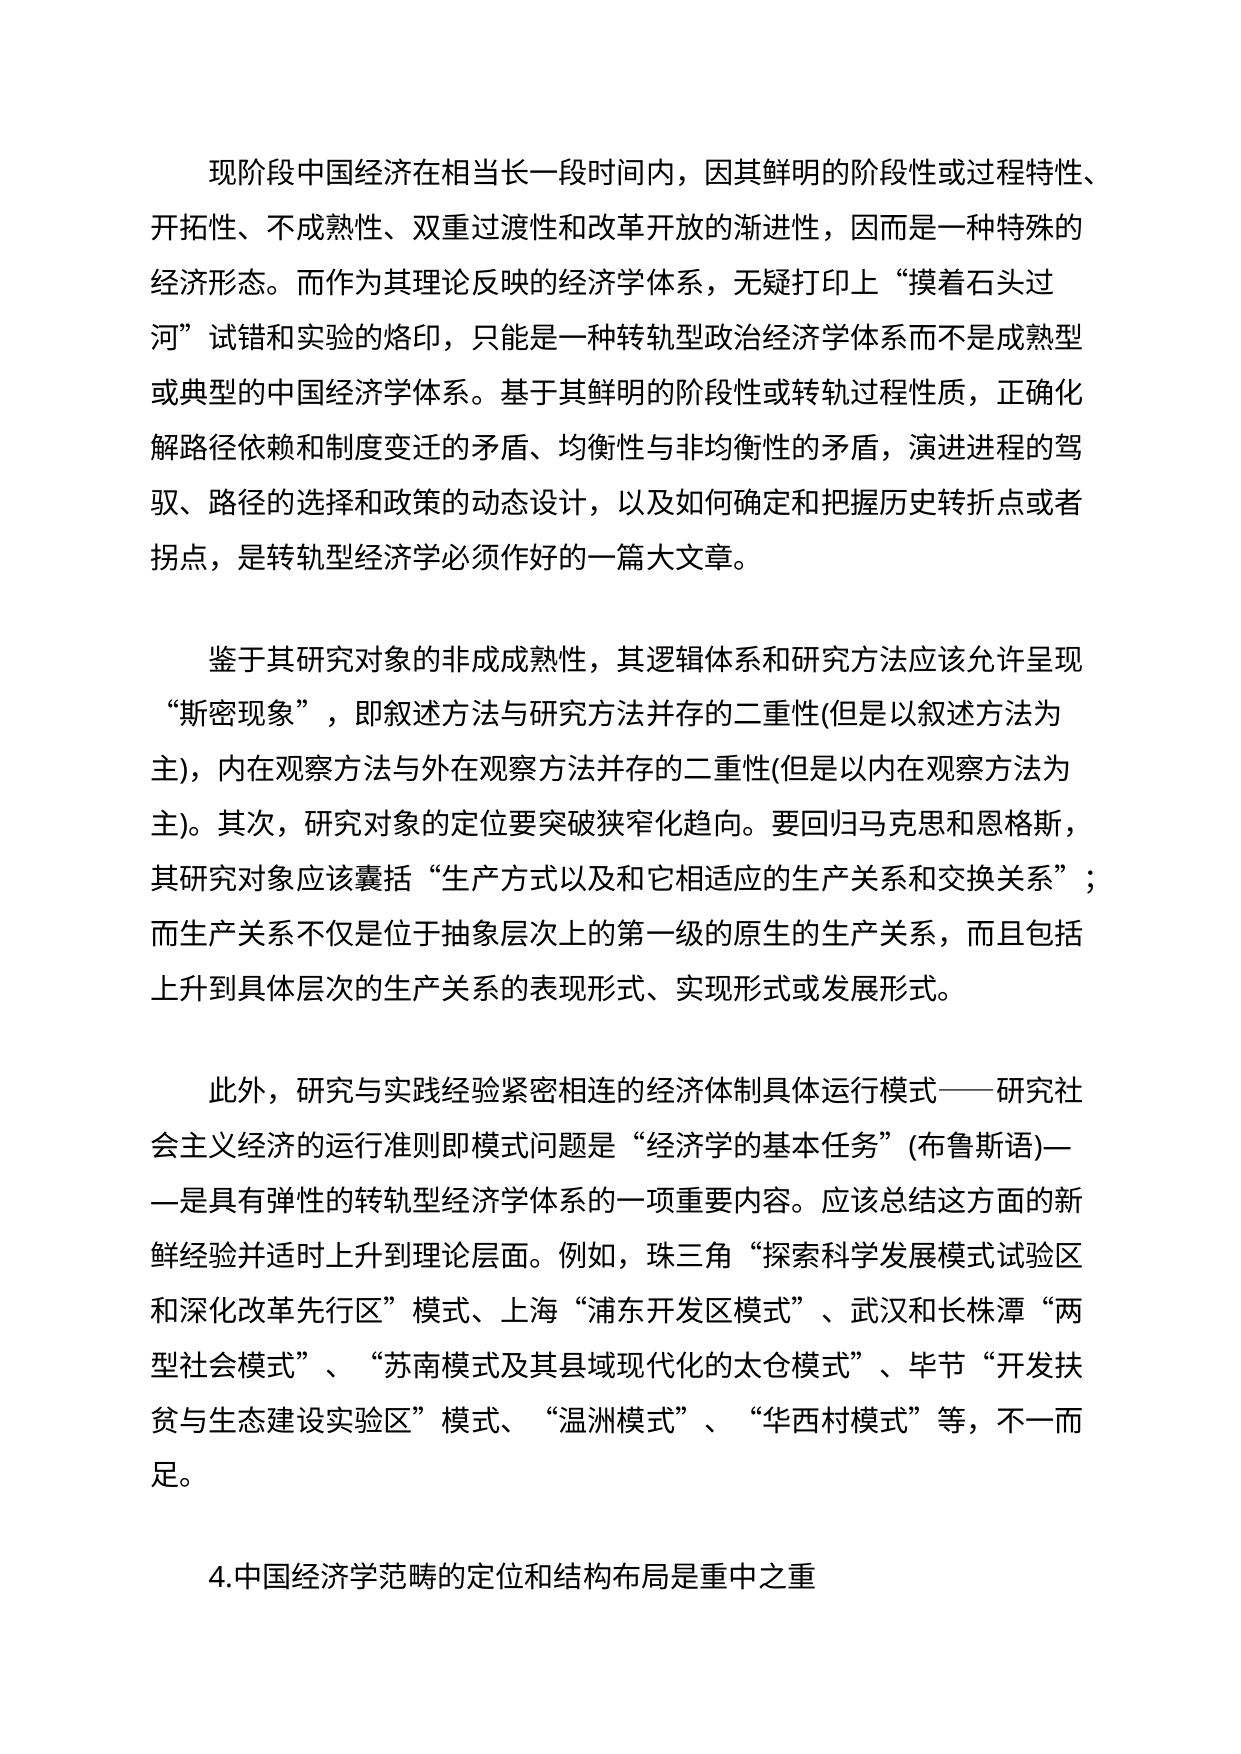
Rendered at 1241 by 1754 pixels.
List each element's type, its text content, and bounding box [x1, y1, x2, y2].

text 鉴于其研究对象的非成成熟性，其逻辑体系和研究方法应该允许呈现“斯密现象”，即叙述方法与研究方法并存的二重性(但是以叙述方法为主)，内在观察方法与外在观察方法并存的二重性(但是以内在观察方法为主)。其次，研究对象的定位要突破狭窄化趋向。要回归马克思和恩格斯，其研究对象应该囊括“生产方式以及和它相适应的生产关系和交换关系”；而生产关系不仅是位于抽象层次上的第一级的原生的生产关系，而且包括上升到具体层次的生产关系的表现形式、实现形式或发展形式。 [150, 636, 1090, 1008]
text 4.中国经济学范畴的定位和结构布局是重中之重 [150, 1554, 1090, 1596]
text 现阶段中国经济在相当长一段时间内，因其鲜明的阶段性或过程特性、开拓性、不成熟性、双重过渡性和改革开放的渐进性，因而是一种特殊的经济形态。而作为其理论反映的经济学体系，无疑打印上“摸着石头过河”试错和实验的烙印，只能是一种转轨型政治经济学体系而不是成熟型或典型的中国经济学体系。基于其鲜明的阶段性或转轨过程性质，正确化解路径依赖和制度变迁的矛盾、均衡性与非均衡性的矛盾，演进进程的驾驭、路径的选择和政策的动态设计，以及如何确定和把握历史转折点或者拐点，是转轨型经济学必须作好的一篇大文章。 [150, 150, 1090, 577]
text 此外，研究与实践经验紧密相连的经济体制具体运行模式——研究社会主义经济的运行准则即模式问题是“经济学的基本任务”(布鲁斯语)——是具有弹性的转轨型经济学体系的一项重要内容。应该总结这方面的新鲜经验并适时上升到理论层面。例如，珠三角“探索科学发展模式试验区和深化改革先行区”模式、上海“浦东开发区模式”、武汉和长株潭“两型社会模式”、“苏南模式及其县域现代化的太仓模式”、毕节“开发扶贫与生态建设实验区”模式、“温洲模式”、“华西村模式”等，不一而足。 [150, 1067, 1090, 1494]
